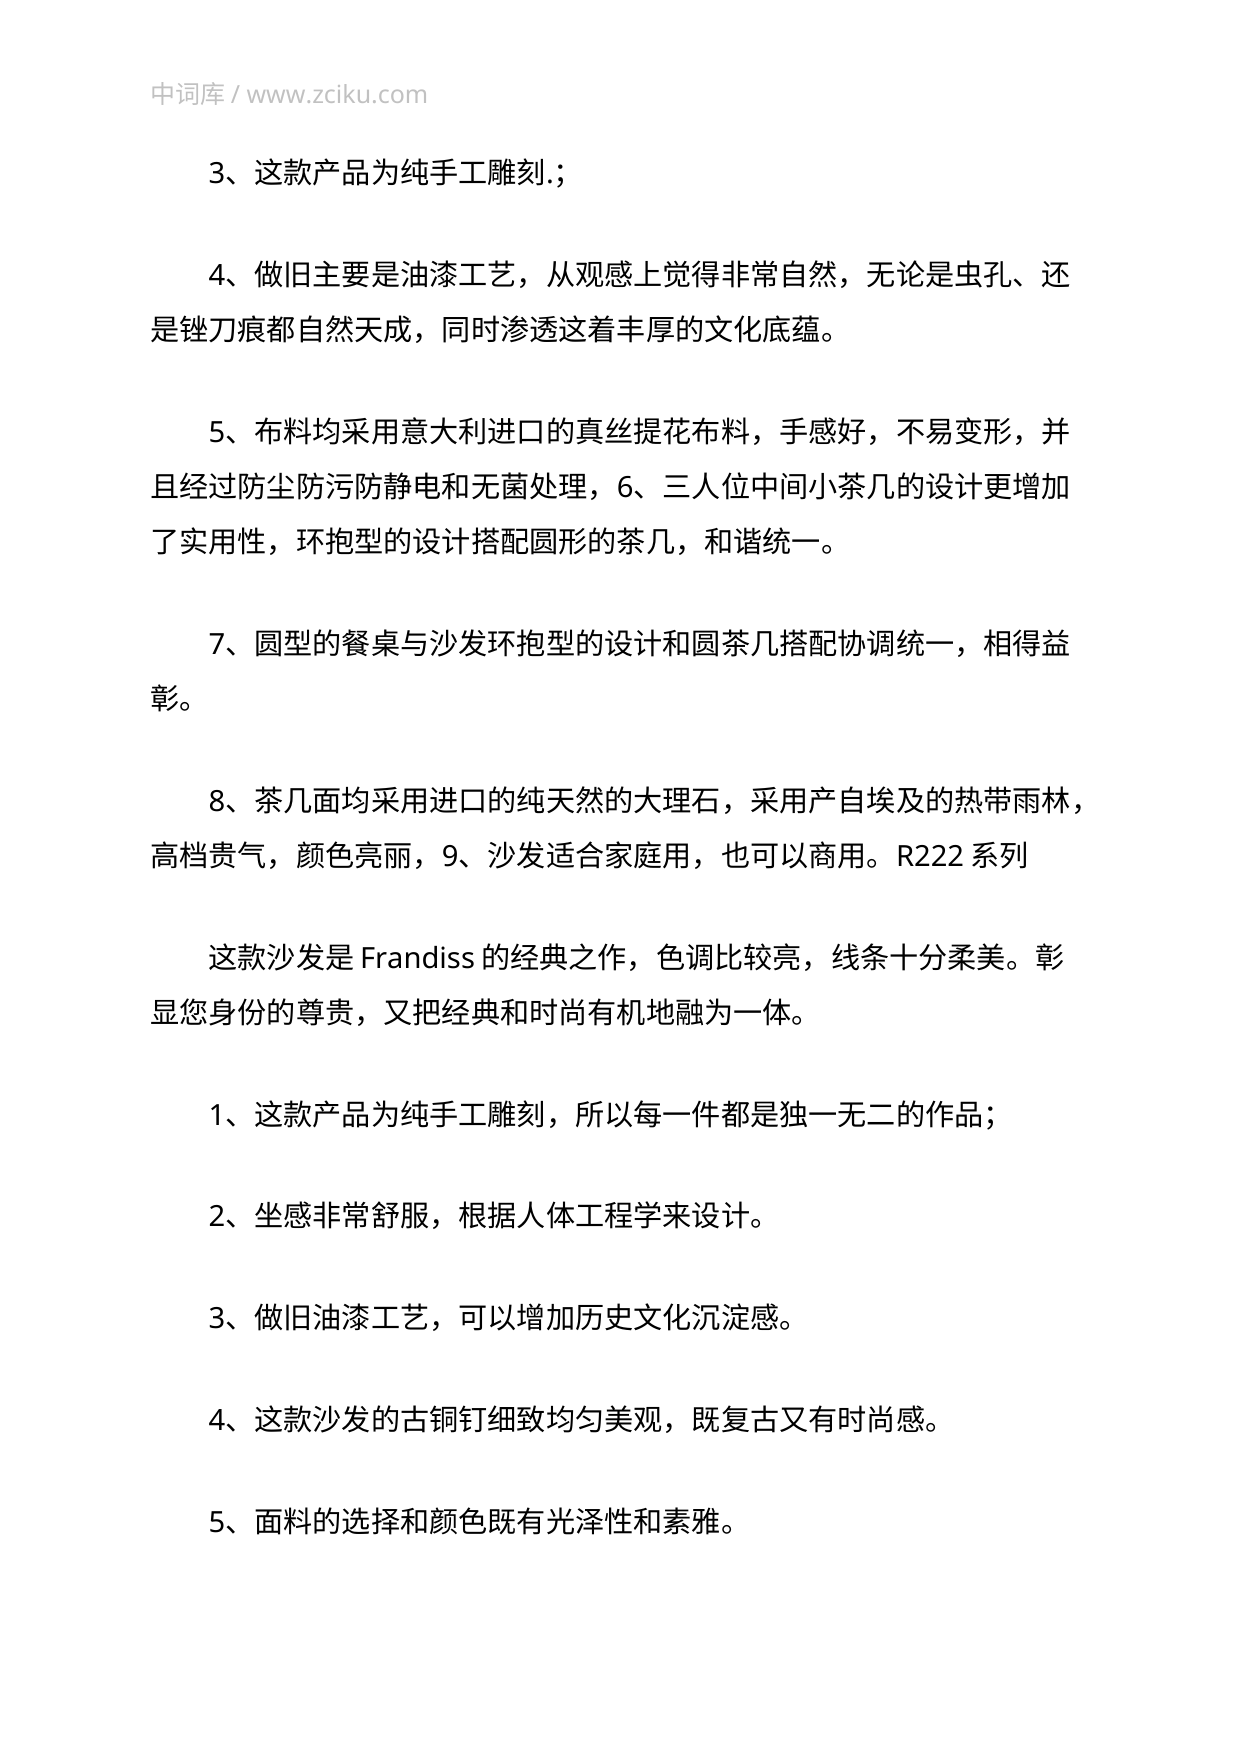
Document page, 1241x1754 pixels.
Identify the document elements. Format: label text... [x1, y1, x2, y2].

text 这款沙发是Frandiss的经典之作，色调比较亮，线条十分柔美。彰显您身份的尊贵，又把经典和时尚有机地融为一体。 [150, 934, 1090, 1032]
text 4、这款沙发的古铜钉细致均匀美观，既复古又有时尚感。 [150, 1397, 1090, 1439]
text 8、茶几面均采用进口的纯天然的大理石，采用产自埃及的热带雨林，高档贵气，颜色亮丽，9、沙发适合家庭用，也可以商用。R222系列 [150, 777, 1090, 875]
text 5、面料的选择和颜色既有光泽性和素雅。 [150, 1499, 1090, 1541]
text 3、这款产品为纯手工雕刻.； [150, 150, 1090, 192]
text 1、这款产品为纯手工雕刻，所以每一件都是独一无二的作品； [150, 1091, 1090, 1133]
text 7、圆型的餐桌与沙发环抱型的设计和圆茶几搭配协调统一，相得益彰。 [150, 621, 1090, 718]
text 2、坐感非常舒服，根据人体工程学来设计。 [150, 1193, 1090, 1235]
text 3、做旧油漆工艺，可以增加历史文化沉淀感。 [150, 1295, 1090, 1337]
text 4、做旧主要是油漆工艺，从观感上觉得非常自然，无论是虫孔、还是锉刀痕都自然天成，同时渗透这着丰厚的文化底蕴。 [150, 252, 1090, 349]
text 5、布料均采用意大利进口的真丝提花布料，手感好，不易变形，并且经过防尘防污防静电和无菌处理，6、三人位中间小茶几的设计更增加了实用性，环抱型的设计搭配圆形的茶几，和谐统一。 [150, 409, 1090, 561]
